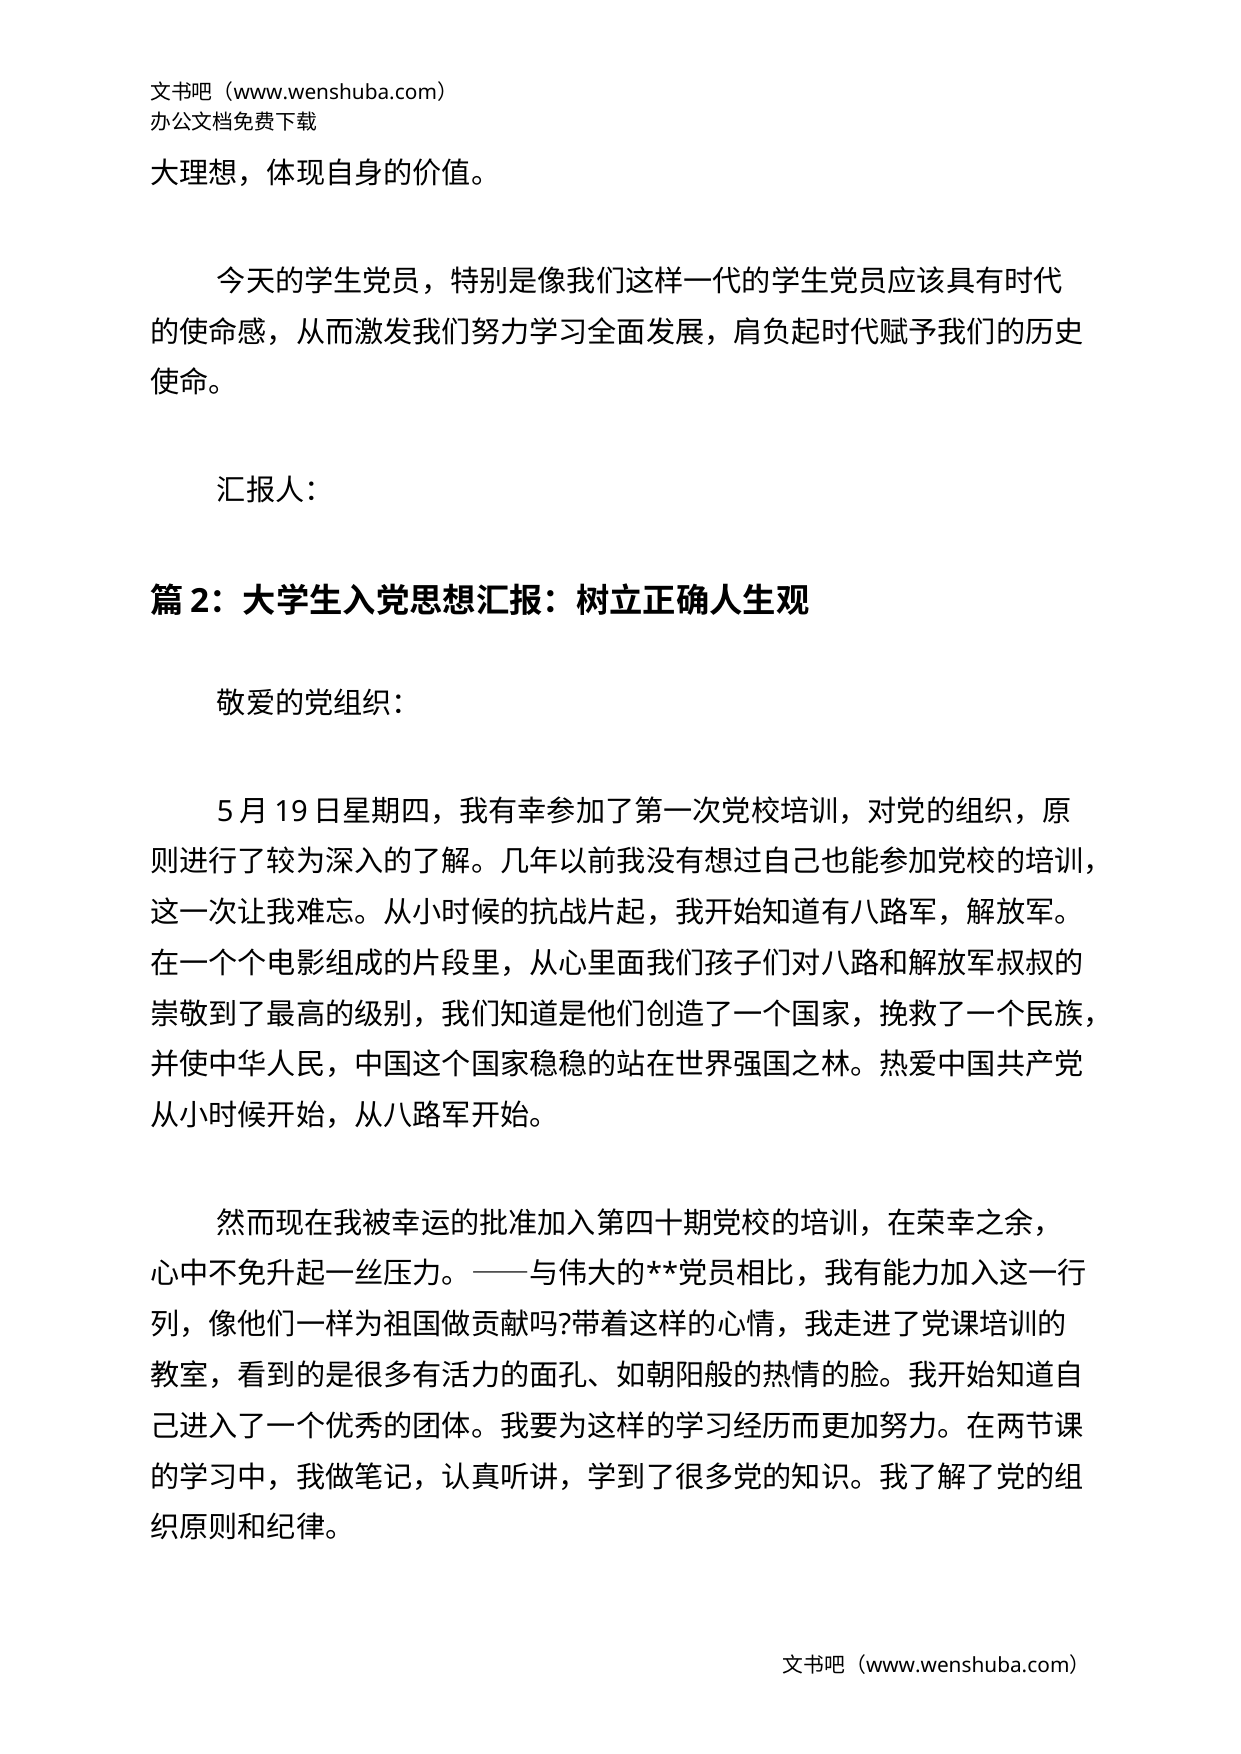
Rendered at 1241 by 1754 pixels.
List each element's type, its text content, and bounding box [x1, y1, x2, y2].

text 篇2：大学生入党思想汇报：树立正确人生观 [150, 574, 1090, 623]
text 然而现在我被幸运的批准加入第四十期党校的培训，在荣幸之余，心中不免升起一丝压力。——与伟大的**党员相比，我有能力加入这一行列，像他们一样为祖国做贡献吗?带着这样的心情，我走进了党课培训的教室，看到的是很多有活力的面孔、如朝阳般的热情的脸。我开始知道自己进入了一个优秀的团体。我要为这样的学习经历而更加努力。在两节课的学习中，我做笔记，认真听讲，学到了很多党的知识。我了解了党的组织原则和纪律。 [150, 1199, 1090, 1546]
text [150, 150, 1090, 192]
text 敬爱的党组织： [150, 679, 1090, 722]
text 5月19日星期四，我有幸参加了第一次党校培训，对党的组织，原则进行了较为深入的了解。几年以前我没有想过自己也能参加党校的培训，这一次让我难忘。从小时候的抗战片起，我开始知道有八路军，解放军。在一个个电影组成的片段里，从心里面我们孩子们对八路和解放军叔叔的崇敬到了最高的级别，我们知道是他们创造了一个国家，挽救了一个民族，并使中华人民，中国这个国家稳稳的站在世界强国之林。热爱中国共产党从小时候开始，从八路军开始。 [150, 787, 1090, 1134]
text 汇报人： [150, 467, 1090, 509]
text 今天的学生党员，特别是像我们这样一代的学生党员应该具有时代的使命感，从而激发我们努力学习全面发展，肩负起时代赋予我们的历史使命。 [150, 258, 1090, 401]
